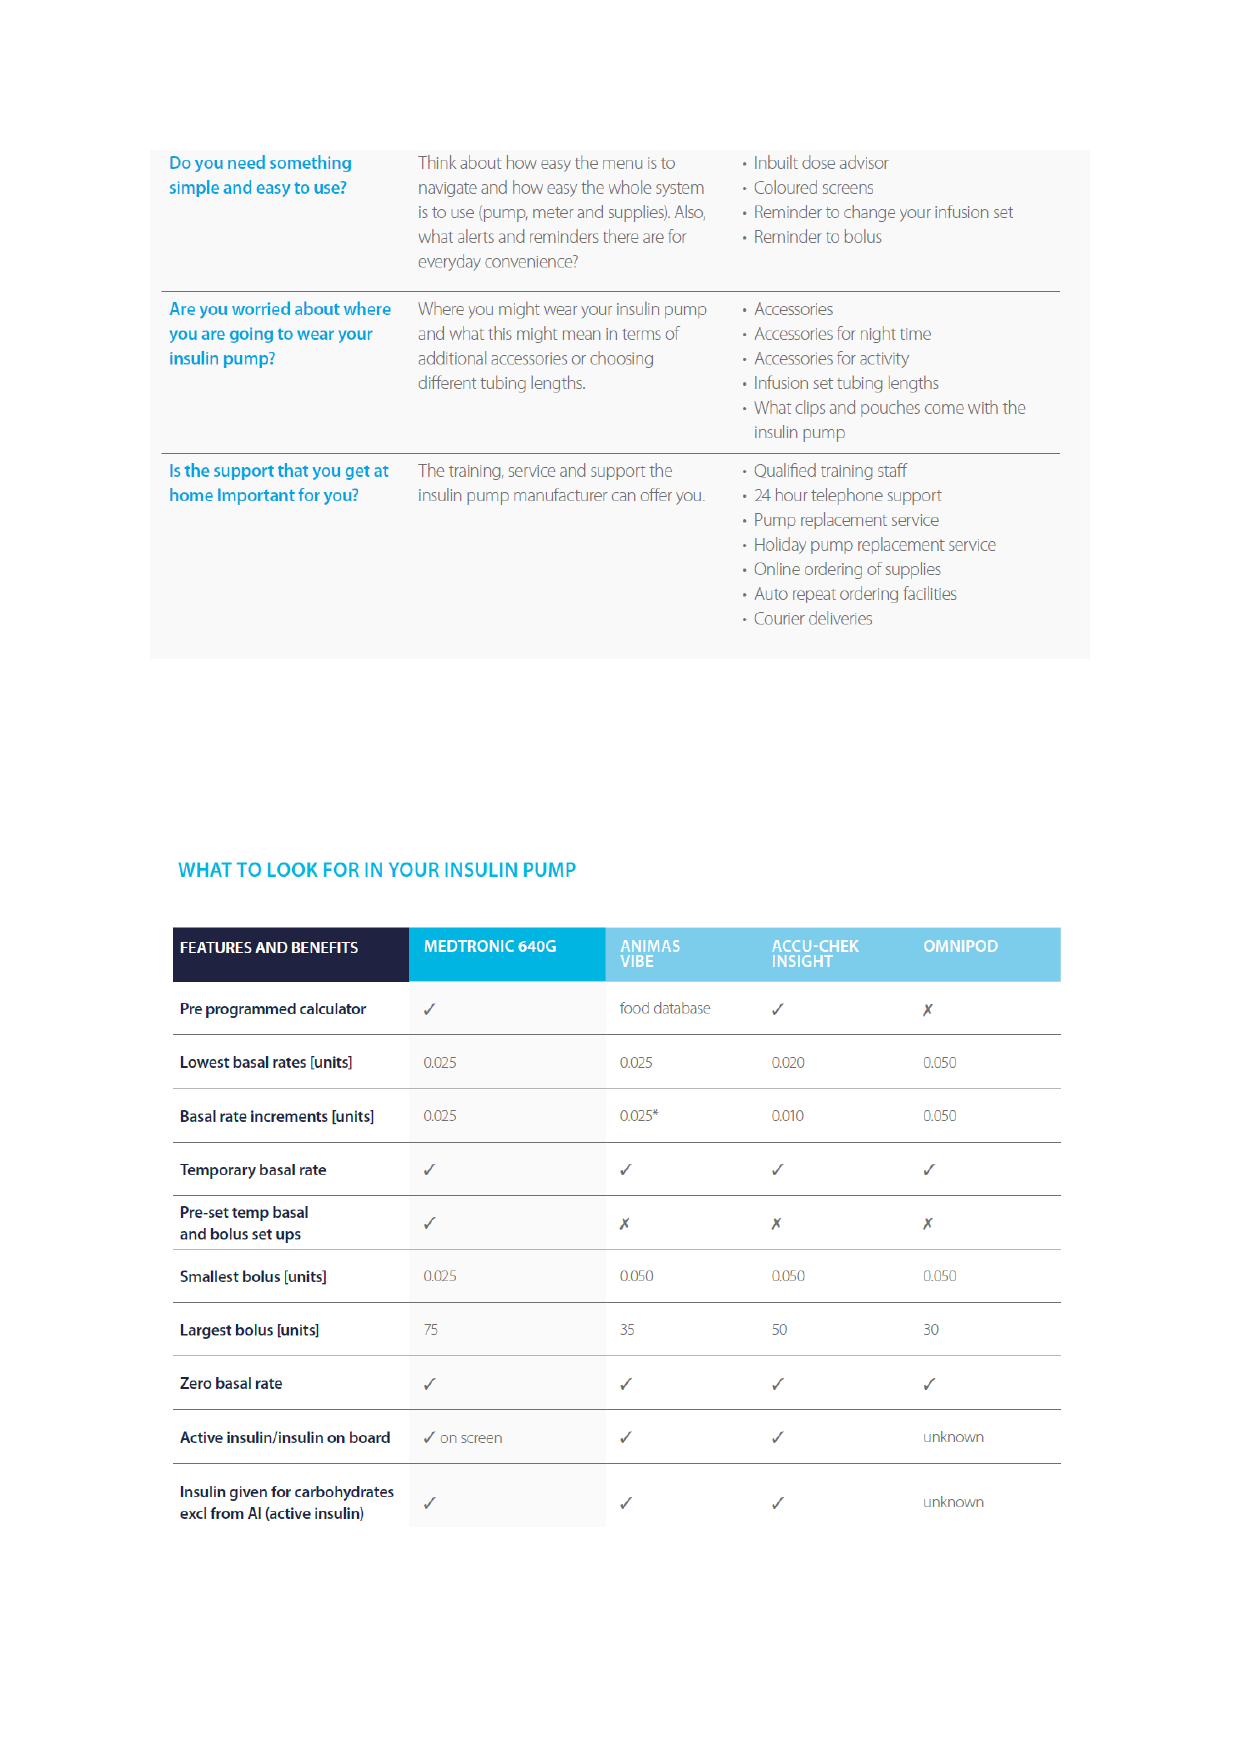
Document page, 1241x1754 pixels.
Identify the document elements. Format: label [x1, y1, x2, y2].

picture [150, 150, 1091, 659]
picture [150, 842, 1091, 1527]
